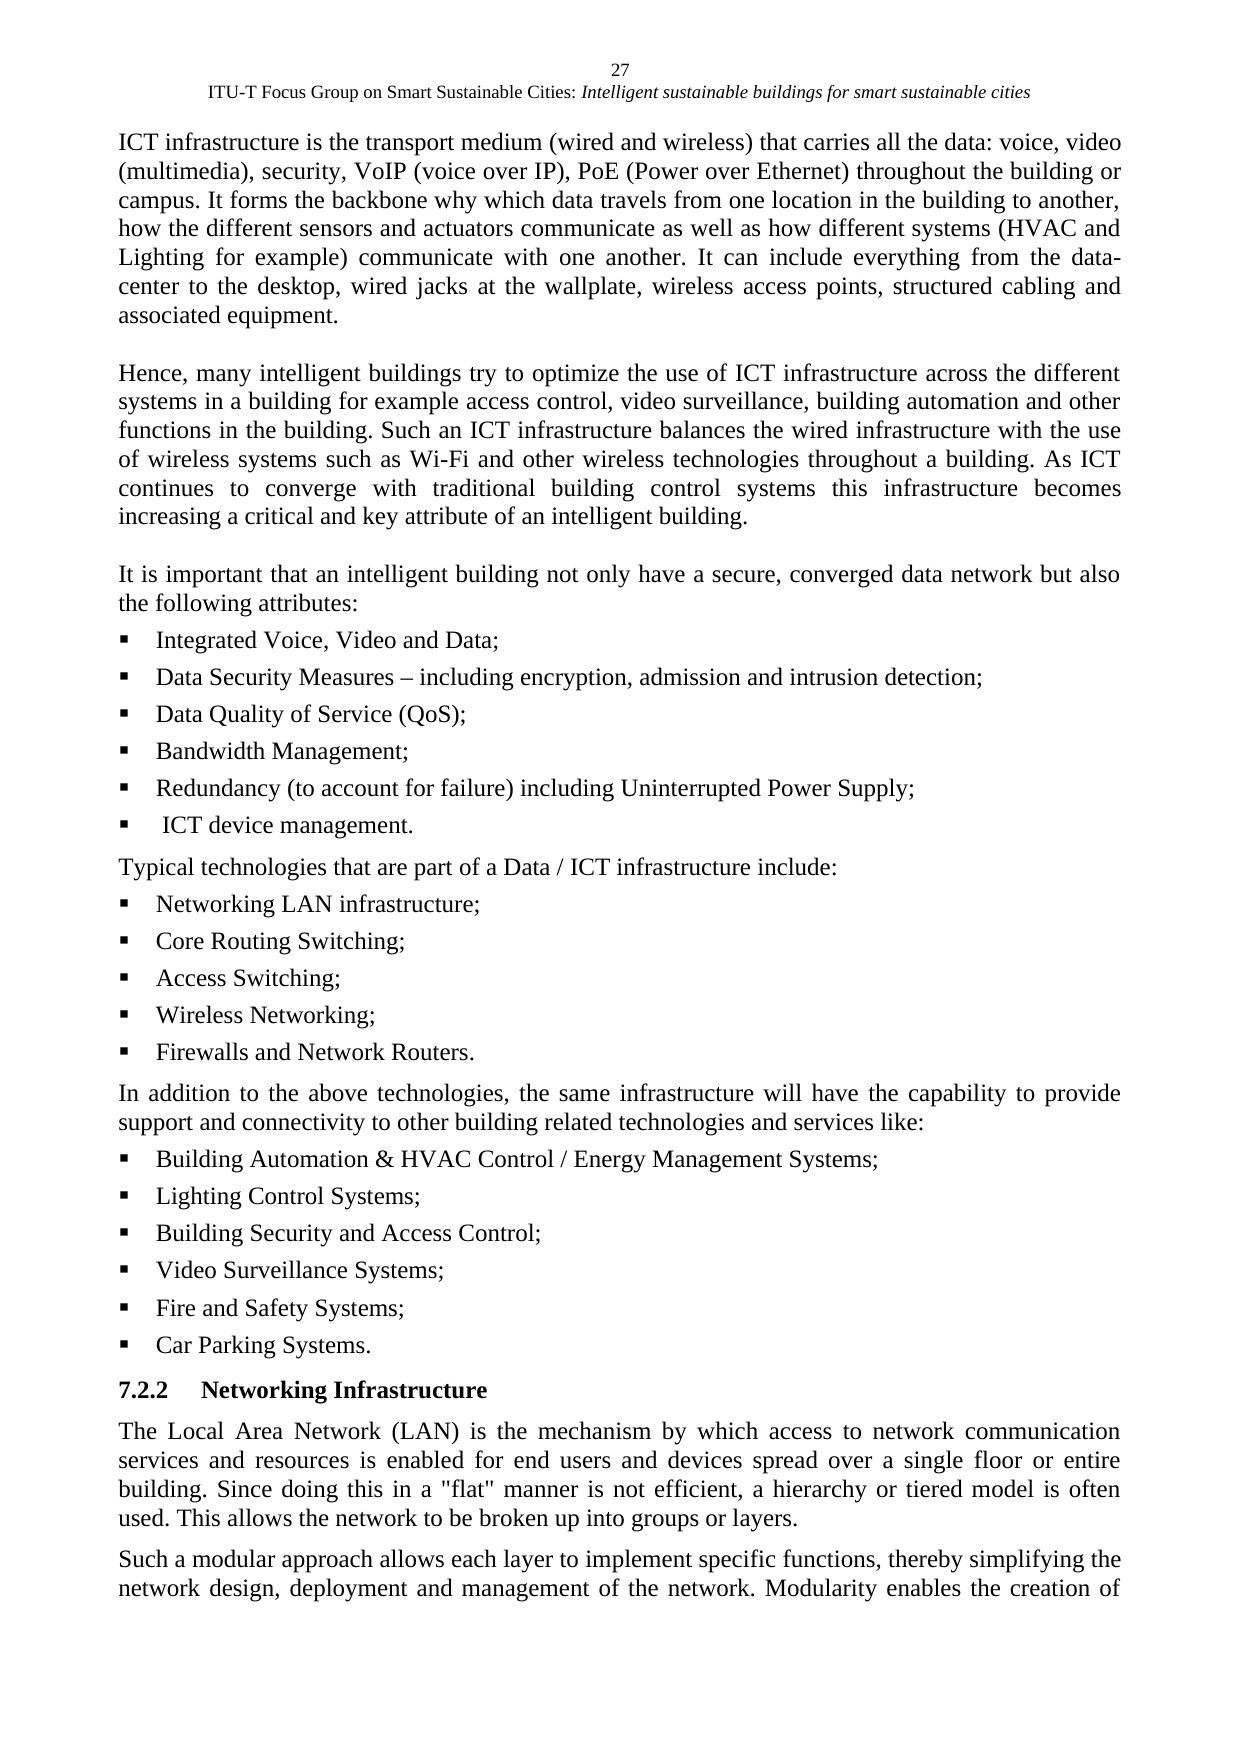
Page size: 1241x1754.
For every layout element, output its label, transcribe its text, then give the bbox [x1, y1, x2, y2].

text Access Switching; [118, 963, 1122, 992]
text Data Quality of Service (QoS); [118, 699, 1122, 728]
text ICT device management. [118, 811, 1122, 839]
text Networking LAN infrastructure; [118, 889, 1122, 918]
text The Local Area Network (LAN) is the mechanism by which access to network communication services and resources is enabled for end users and devices spread over a single floor or entire building. Since doing this in a "flat" manner is not efficient, a hierarchy or tiered model is often used. This allows the network to be broken up into groups or layers. [118, 1416, 1122, 1531]
text Fire and Safety Systems; [118, 1293, 1122, 1321]
text Wireless Networking; [118, 1000, 1122, 1029]
text Car Parking Systems. [118, 1330, 1122, 1358]
subtitle 7.2.2 Networking Infrastructure [118, 1375, 1122, 1404]
text Hence, many intelligent buildings try to optimize the use of ICT infrastructure across the different systems in a building for example access control, video surveillance, building automation and other functions in the building. Such an ICT infrastructure balances the wired infrastructure with the use of wireless systems such as Wi-Fi and other wireless technologies throughout a building. As ICT continues to converge with traditional building control systems this infrastructure becomes increasing a critical and key attribute of an intelligent building. [118, 358, 1122, 530]
text Data Security Measures – including encryption, admission and intrusion detection; [118, 662, 1122, 691]
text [118, 1544, 1122, 1601]
text In addition to the above technologies, the same infrastructure will have the capability to provide support and connectivity to other building related technologies and services like: [118, 1078, 1122, 1136]
text Typical technologies that are part of a Data / ICT infrastructure include: [118, 852, 1122, 881]
text Redundancy (to account for failure) including Uninterrupted Power Supply; [118, 773, 1122, 802]
text Building Automation & HVAC Control / Energy Management Systems; [118, 1144, 1122, 1173]
text Video Surveillance Systems; [118, 1256, 1122, 1284]
text Integrated Voice, Video and Data; [118, 625, 1122, 654]
text Lighting Control Systems; [118, 1181, 1122, 1210]
text Core Routing Switching; [118, 926, 1122, 955]
text Bandwidth Management; [118, 736, 1122, 765]
text Building Security and Access Control; [118, 1218, 1122, 1247]
text It is important that an intelligent building not only have a secure, converged data network but also the following attributes: [118, 559, 1122, 617]
text Firewalls and Network Routers. [118, 1037, 1122, 1066]
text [118, 127, 1122, 328]
